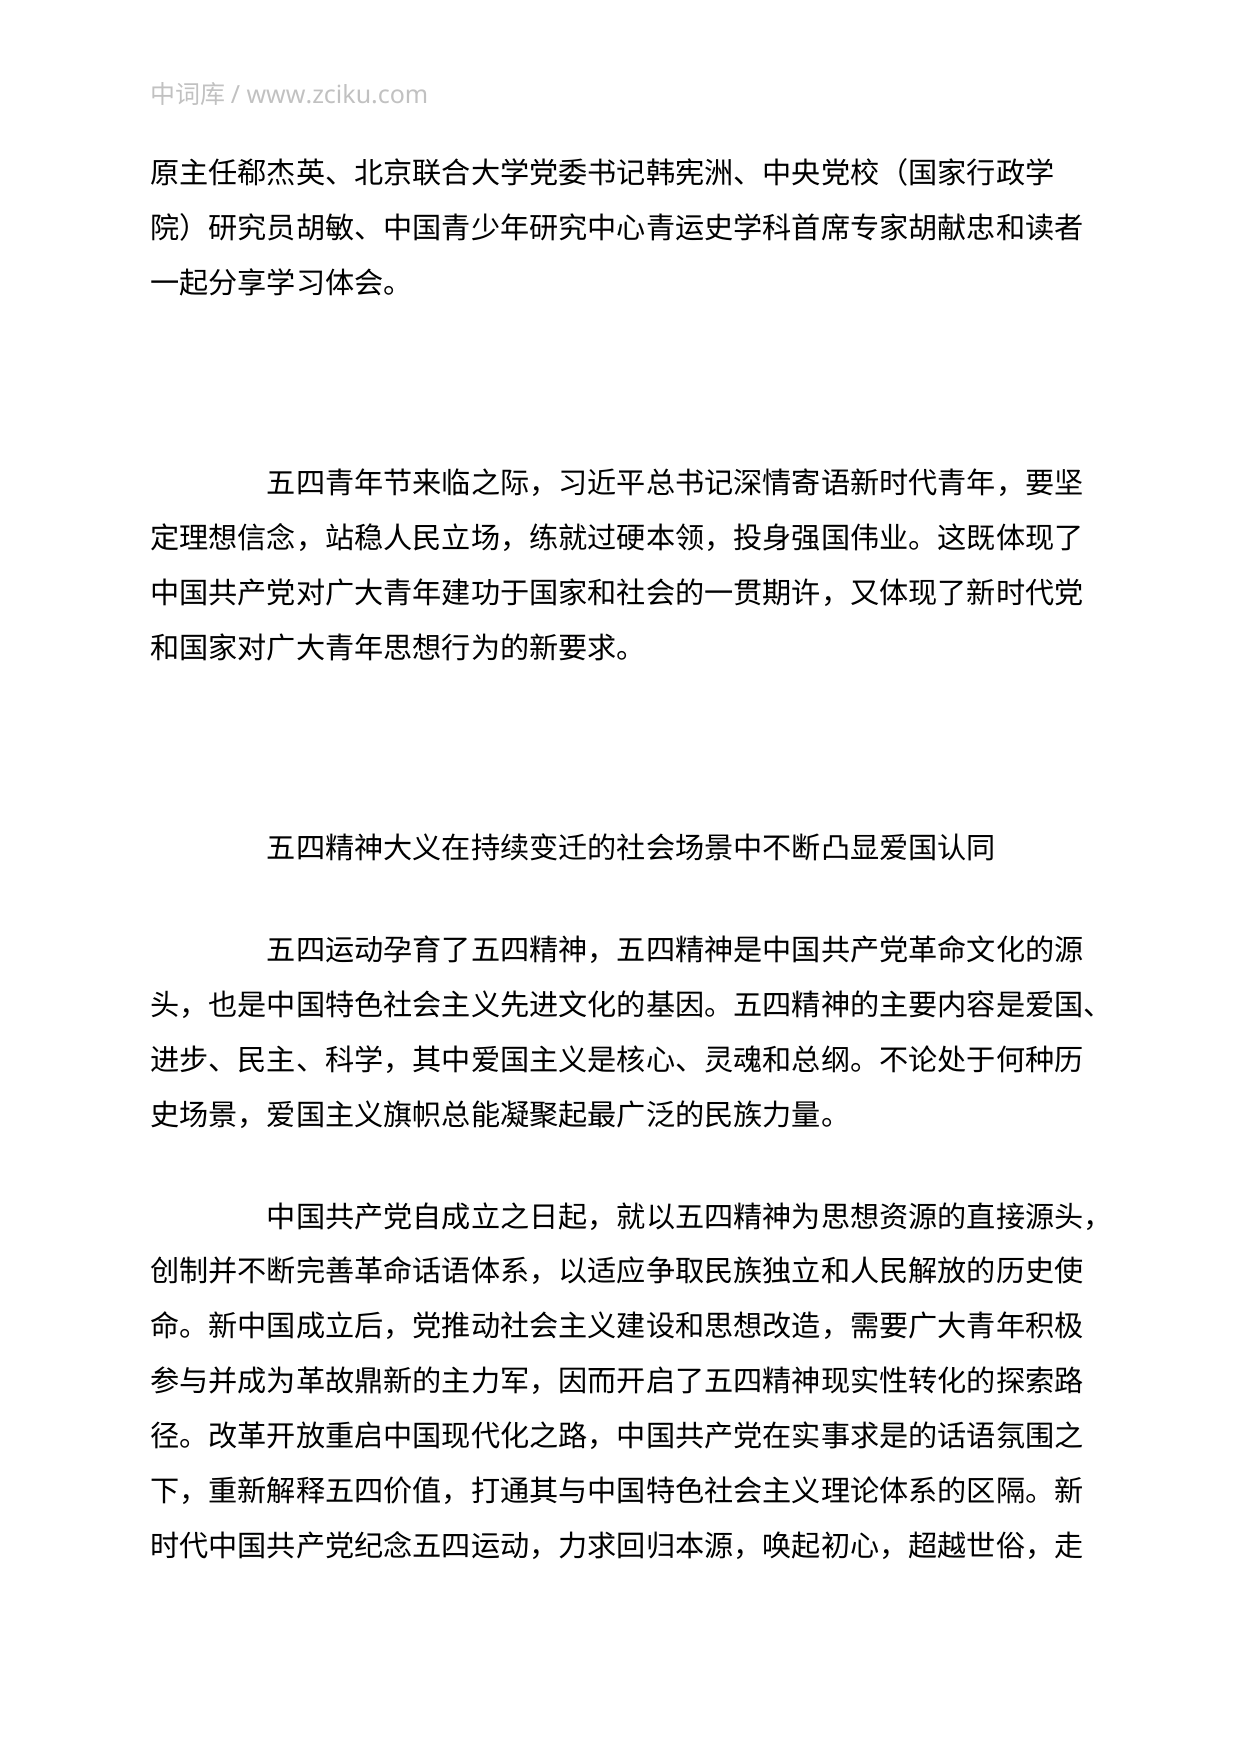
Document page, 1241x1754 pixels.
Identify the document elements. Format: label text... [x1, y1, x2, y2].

text 五四运动孕育了五四精神，五四精神是中国共产党革命文化的源头，也是中国特色社会主义先进文化的基因。五四精神的主要内容是爱国、进步、民主、科学，其中爱国主义是核心、灵魂和总纲。不论处于何种历史场景，爱国主义旗帜总能凝聚起最广泛的民族力量。 [150, 927, 1090, 1134]
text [150, 1193, 1090, 1565]
text 五四青年节来临之际，习近平总书记深情寄语新时代青年，要坚定理想信念，站稳人民立场，练就过硬本领，投身强国伟业。这既体现了中国共产党对广大青年建功于国家和社会的一贯期许，又体现了新时代党和国家对广大青年思想行为的新要求。 [150, 460, 1090, 667]
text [150, 150, 1090, 302]
text 五四精神大义在持续变迁的社会场景中不断凸显爱国认同 [150, 825, 1090, 867]
